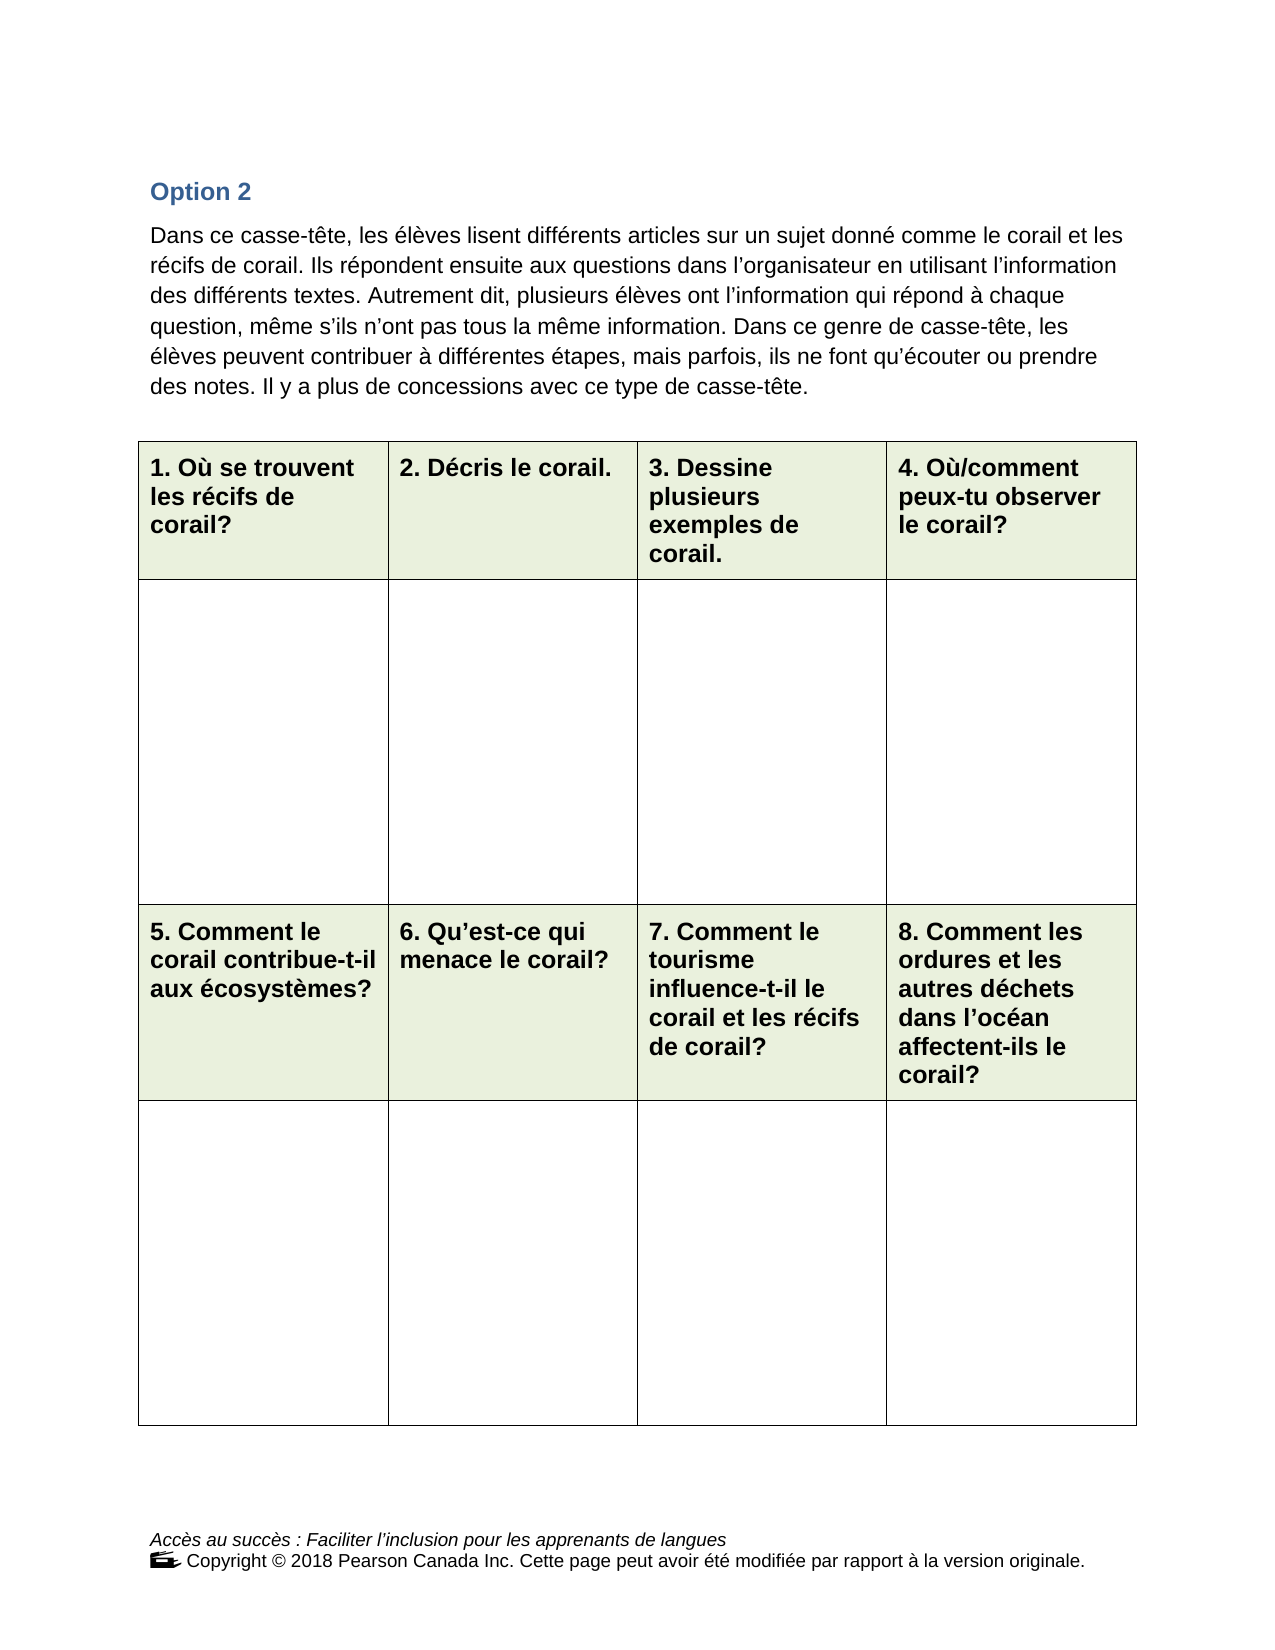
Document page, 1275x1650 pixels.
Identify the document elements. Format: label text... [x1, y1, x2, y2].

table_cell [638, 580, 886, 904]
table_header 3. Dessine plusieurs exemples de corail. [638, 442, 886, 579]
table_cell [887, 580, 1136, 904]
table_cell [389, 580, 637, 904]
table_cell [389, 1101, 637, 1425]
table_cell [638, 1101, 886, 1425]
subtitle Option 2 [150, 176, 1125, 205]
table_header 1. Où se trouvent les récifs de corail? [139, 442, 388, 579]
table_header 4. Où/comment peux-tu observer le corail? [887, 442, 1136, 579]
picture [150, 1551, 182, 1568]
table_header 2. Décris le corail. [389, 442, 637, 579]
table_cell 8. Comment les ordures et les autres déchets dans l’océan affectent-ils le corail? [887, 905, 1136, 1100]
table_cell [139, 580, 388, 904]
table_cell 5. Comment le corail contribue-t-il aux écosystèmes? [139, 905, 388, 1100]
table_cell 6. Qu’est-ce qui menace le corail? [389, 905, 637, 1100]
text Dans ce casse-tête, les élèves lisent différents articles sur un sujet donné comme le corail et les récifs de corail. Ils répondent ensuite aux questions dans l’organisateur en utilisant l’information des différents textes. Autrement dit, plusieurs élèves ont l’information qui répond à chaque question, même s’ils n’ont pas tous la même information. Dans ce genre de casse-tête, les élèves peuvent contribuer à différentes étapes, mais parfois, ils ne font qu’écouter ou prendre des notes. Il y a plus de concessions avec ce type de casse-tête. [150, 222, 1125, 399]
table_cell [139, 1101, 388, 1425]
table_cell 7. Comment le tourisme influence-t-il le corail et les récifs de corail? [638, 905, 886, 1100]
table_cell [887, 1101, 1136, 1425]
